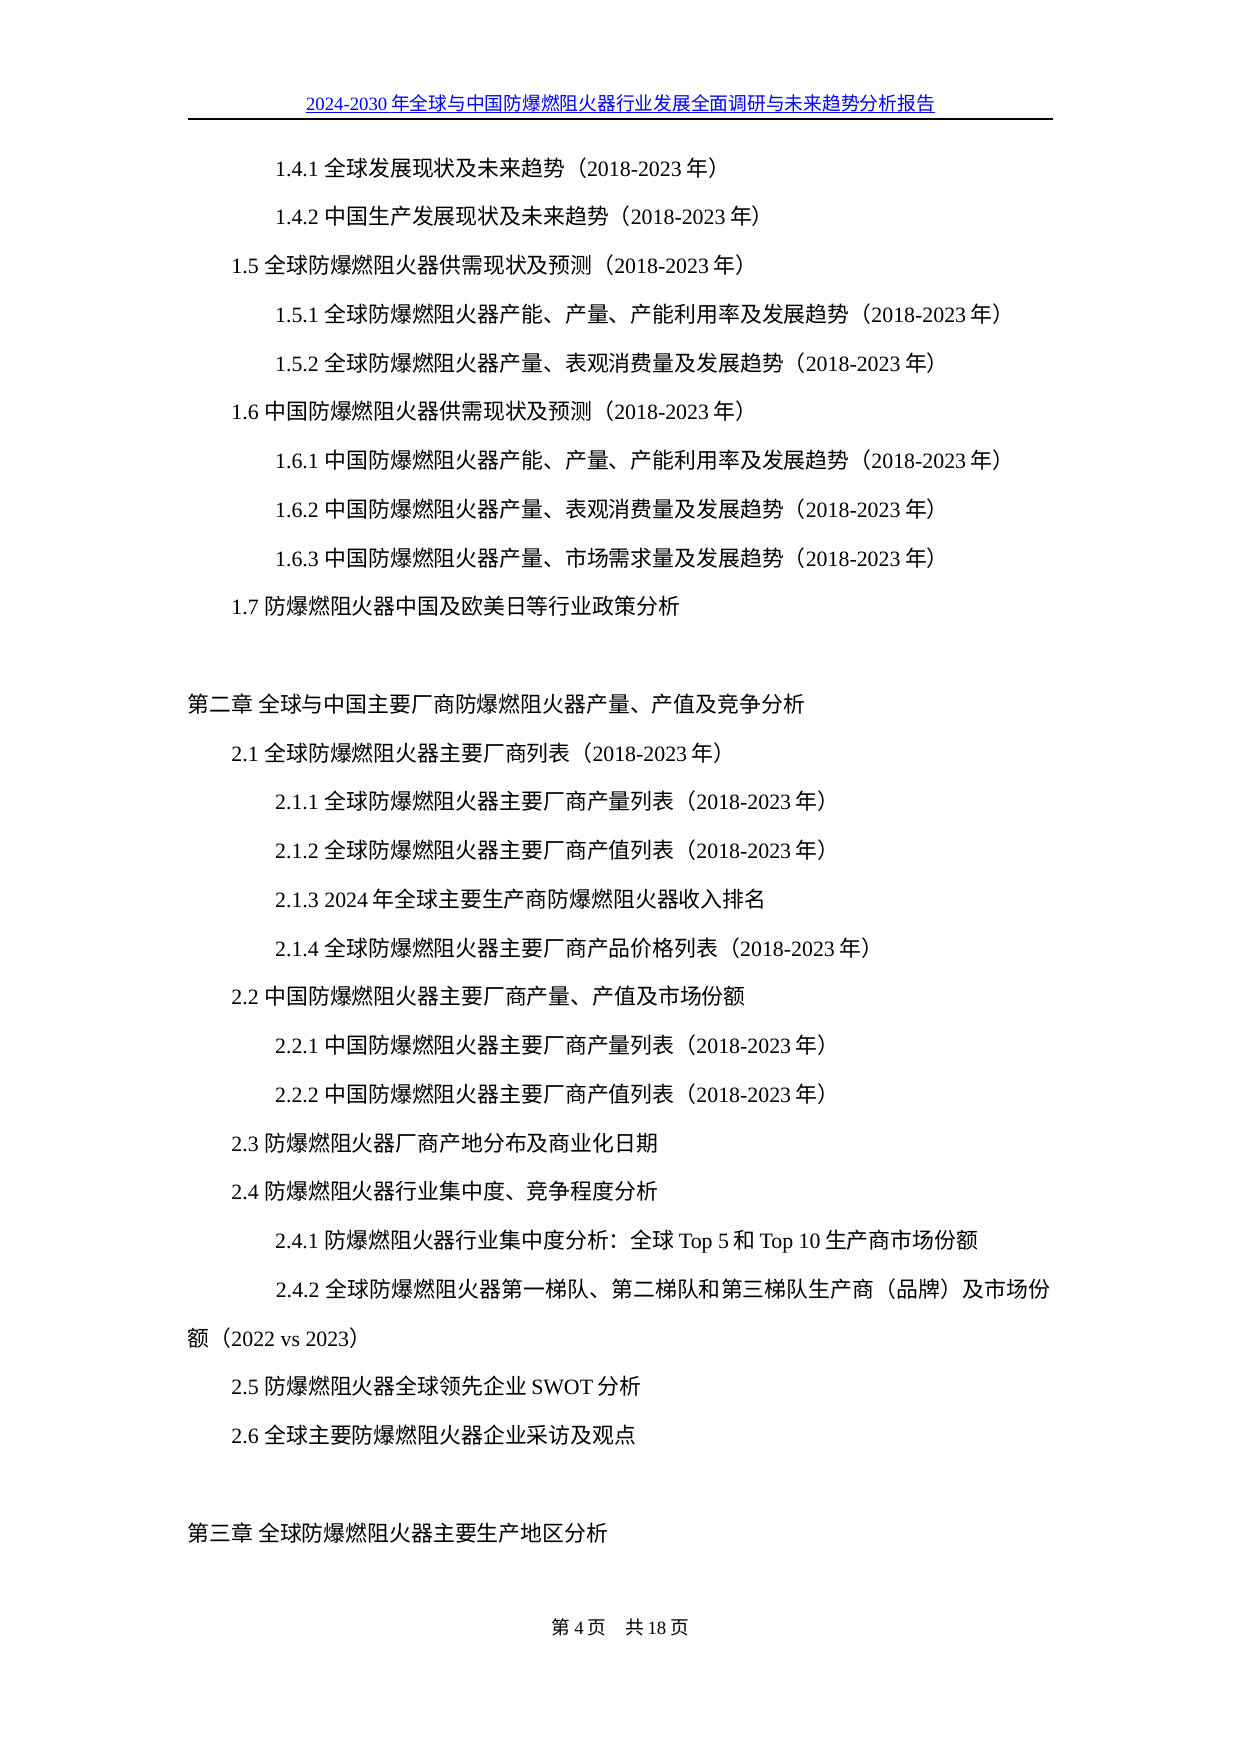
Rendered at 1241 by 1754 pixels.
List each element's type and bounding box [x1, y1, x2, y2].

text [187, 150, 1053, 1548]
